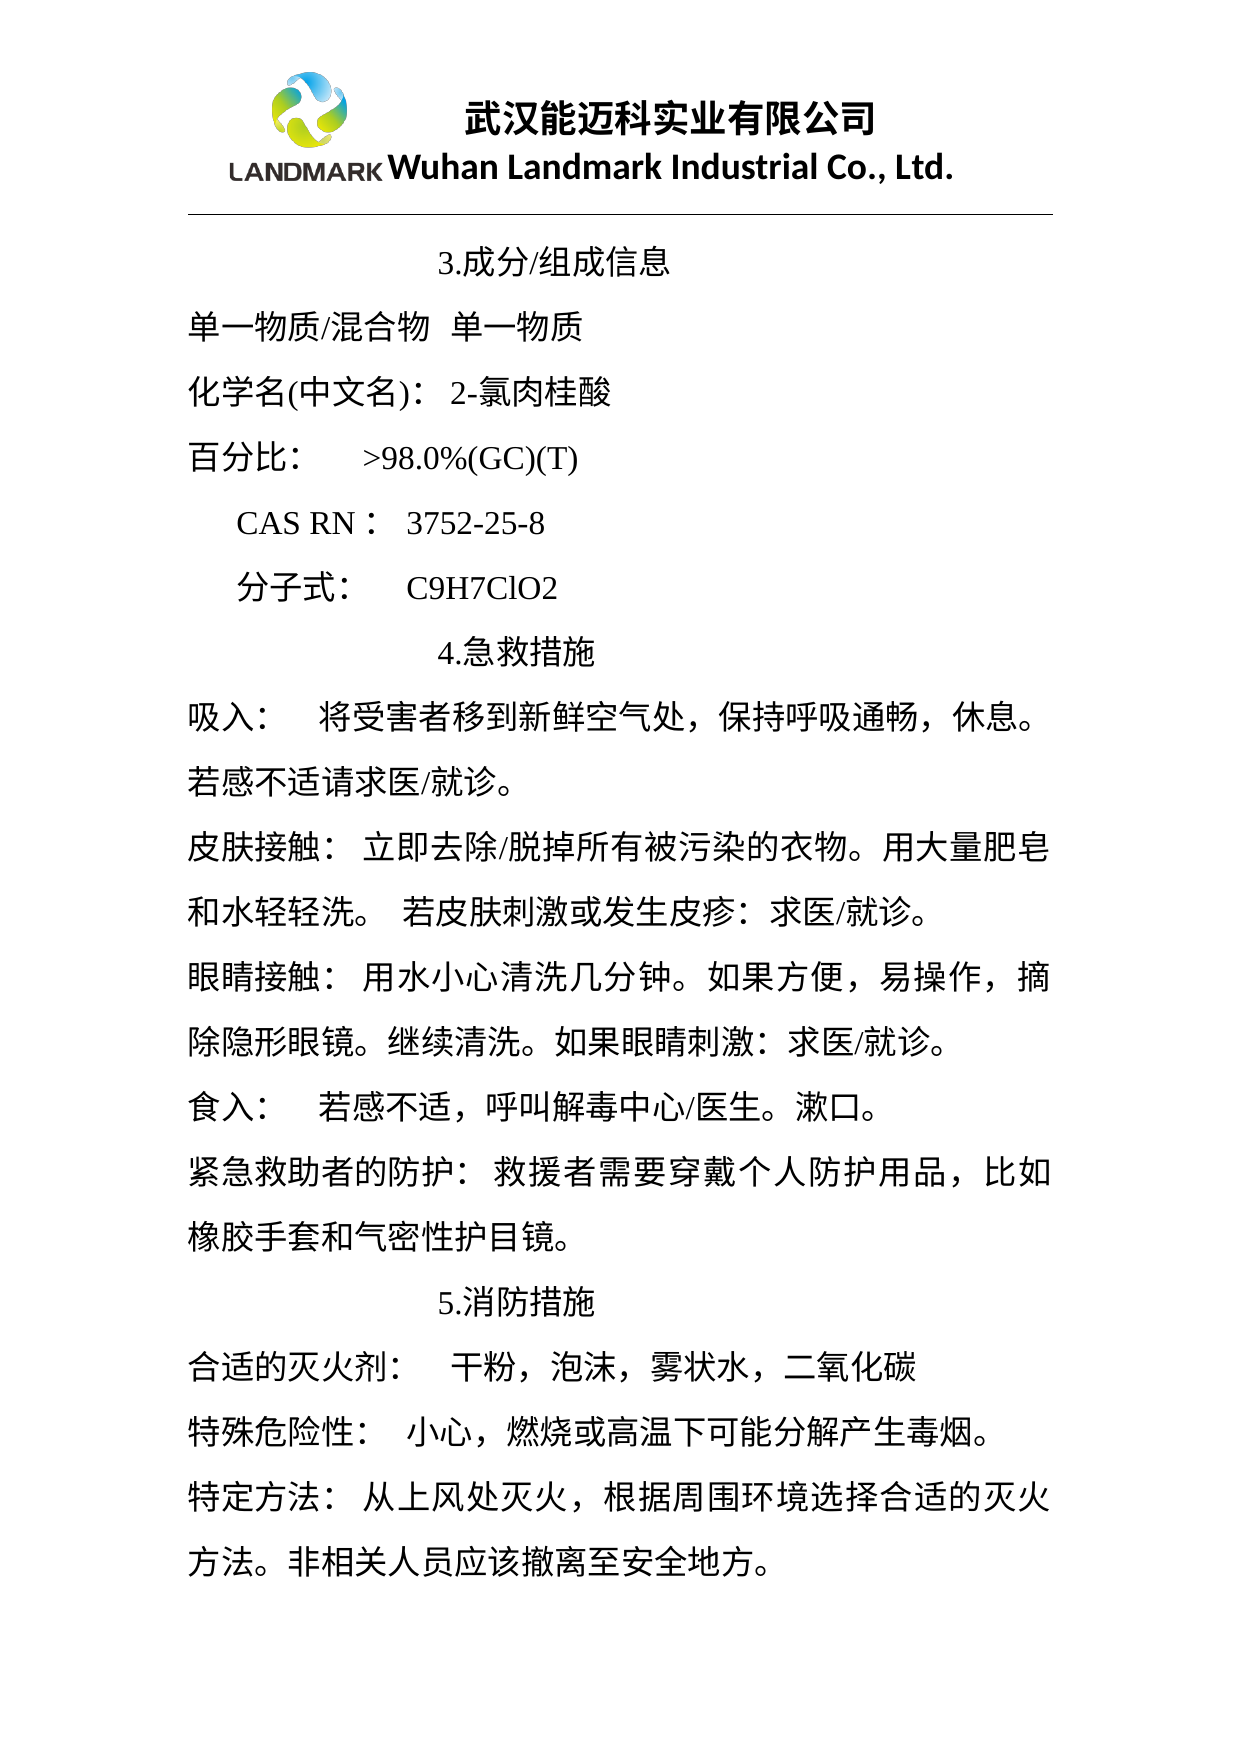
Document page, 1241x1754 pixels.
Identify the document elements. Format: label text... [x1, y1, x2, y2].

text CAS RN ： 3752-25-8 [187, 487, 1053, 552]
text 特殊危险性： 小心，燃烧或高温下可能分解产生毒烟。 [187, 1397, 1053, 1462]
text 百分比： >98.0%(GC)(T) [187, 422, 1053, 487]
text 5.消防措施 [187, 1267, 1053, 1332]
text 化学名(中文名)： 2-氯肉桂酸 [187, 357, 1053, 422]
text 眼睛接触： 用水小心清洗几分钟。如果方便，易操作，摘除隐形眼镜。继续清洗。如果眼睛刺激：求医/就诊。 [187, 942, 1053, 1072]
text 3.成分/组成信息 [187, 227, 1053, 292]
text 皮肤接触： 立即去除/脱掉所有被污染的衣物。用大量肥皂和水轻轻洗。 若皮肤刺激或发生皮疹：求医/就诊。 [187, 812, 1053, 942]
picture [229, 72, 383, 181]
text 食入： 若感不适，呼叫解毒中心/医生。漱口。 [187, 1072, 1053, 1137]
text 单一物质/混合物 单一物质 [187, 292, 1053, 357]
text 特定方法： 从上风处灭火，根据周围环境选择合适的灭火方法。非相关人员应该撤离至安全地方。 [187, 1462, 1053, 1592]
text 4.急救措施 [187, 617, 1053, 682]
text 吸入： 将受害者移到新鲜空气处，保持呼吸通畅，休息。若感不适请求医/就诊。 [187, 682, 1053, 812]
text 合适的灭火剂： 干粉，泡沫，雾状水，二氧化碳 [187, 1332, 1053, 1397]
text 紧急救助者的防护： 救援者需要穿戴个人防护用品，比如橡胶手套和气密性护目镜。 [187, 1137, 1053, 1267]
text 分子式： C9H7ClO2 [187, 552, 1053, 617]
